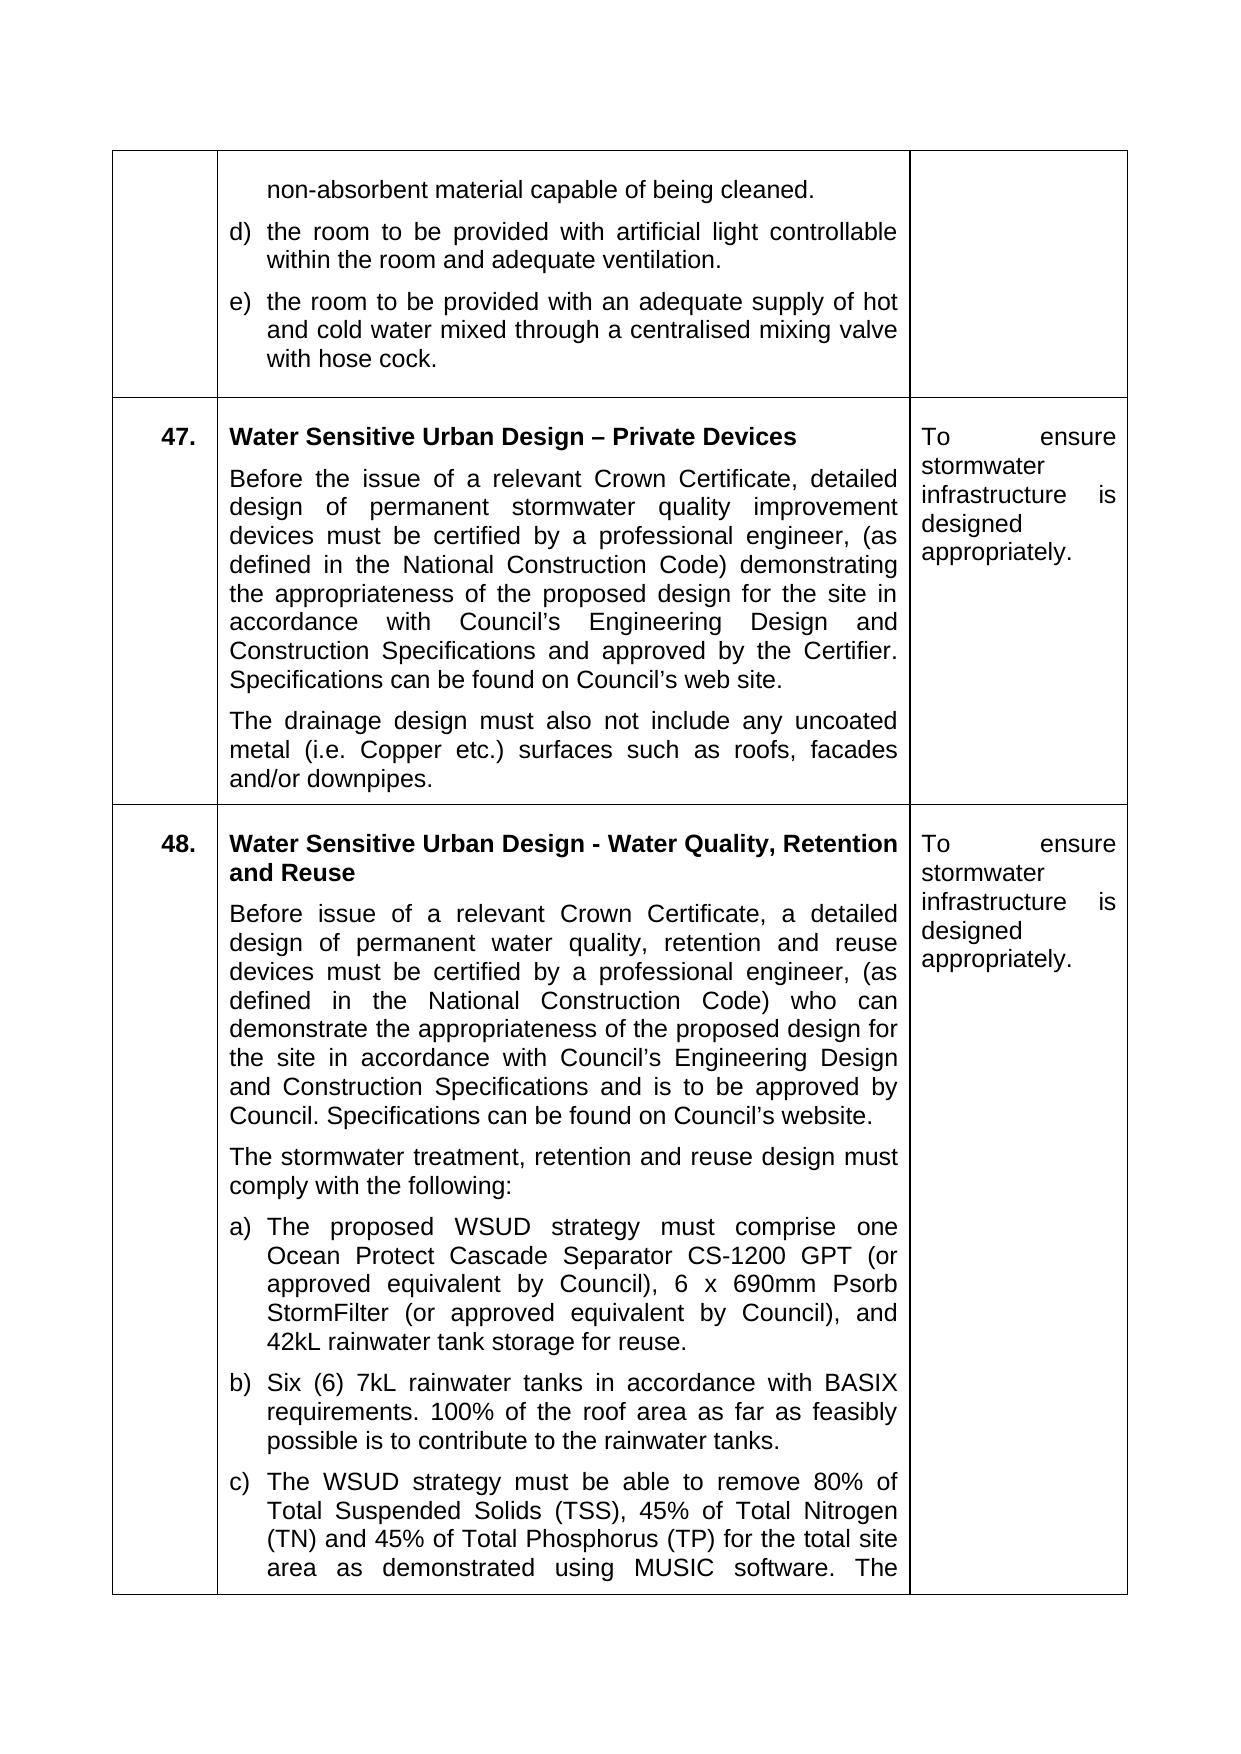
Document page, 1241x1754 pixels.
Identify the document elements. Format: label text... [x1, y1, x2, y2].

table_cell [218, 805, 909, 1594]
table_cell [113, 805, 217, 1594]
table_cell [911, 151, 1127, 397]
table_cell [113, 151, 217, 397]
table_cell To ensure stormwater infrastructure is designed appropriately. [911, 398, 1127, 804]
table_cell [113, 398, 217, 804]
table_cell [218, 151, 909, 397]
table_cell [911, 805, 1127, 1594]
table_cell Water Sensitive Urban Design – Private Devices Before the issue of a relevant Crown Certificate, detailed design of permanent stormwater quality improvement devices must be certified by a professional engineer, (as defined in the National Construction Code) demonstrating the appropriateness of the proposed design for the site in accordance with Council’s Engineering Design and Construction Specifications and approved by the Certifier. Specifications can be found on Council’s web site. The drainage design must also not include any uncoated metal (i.e. Copper etc.) surfaces such as roofs, facades and/or downpipes. [218, 398, 909, 804]
